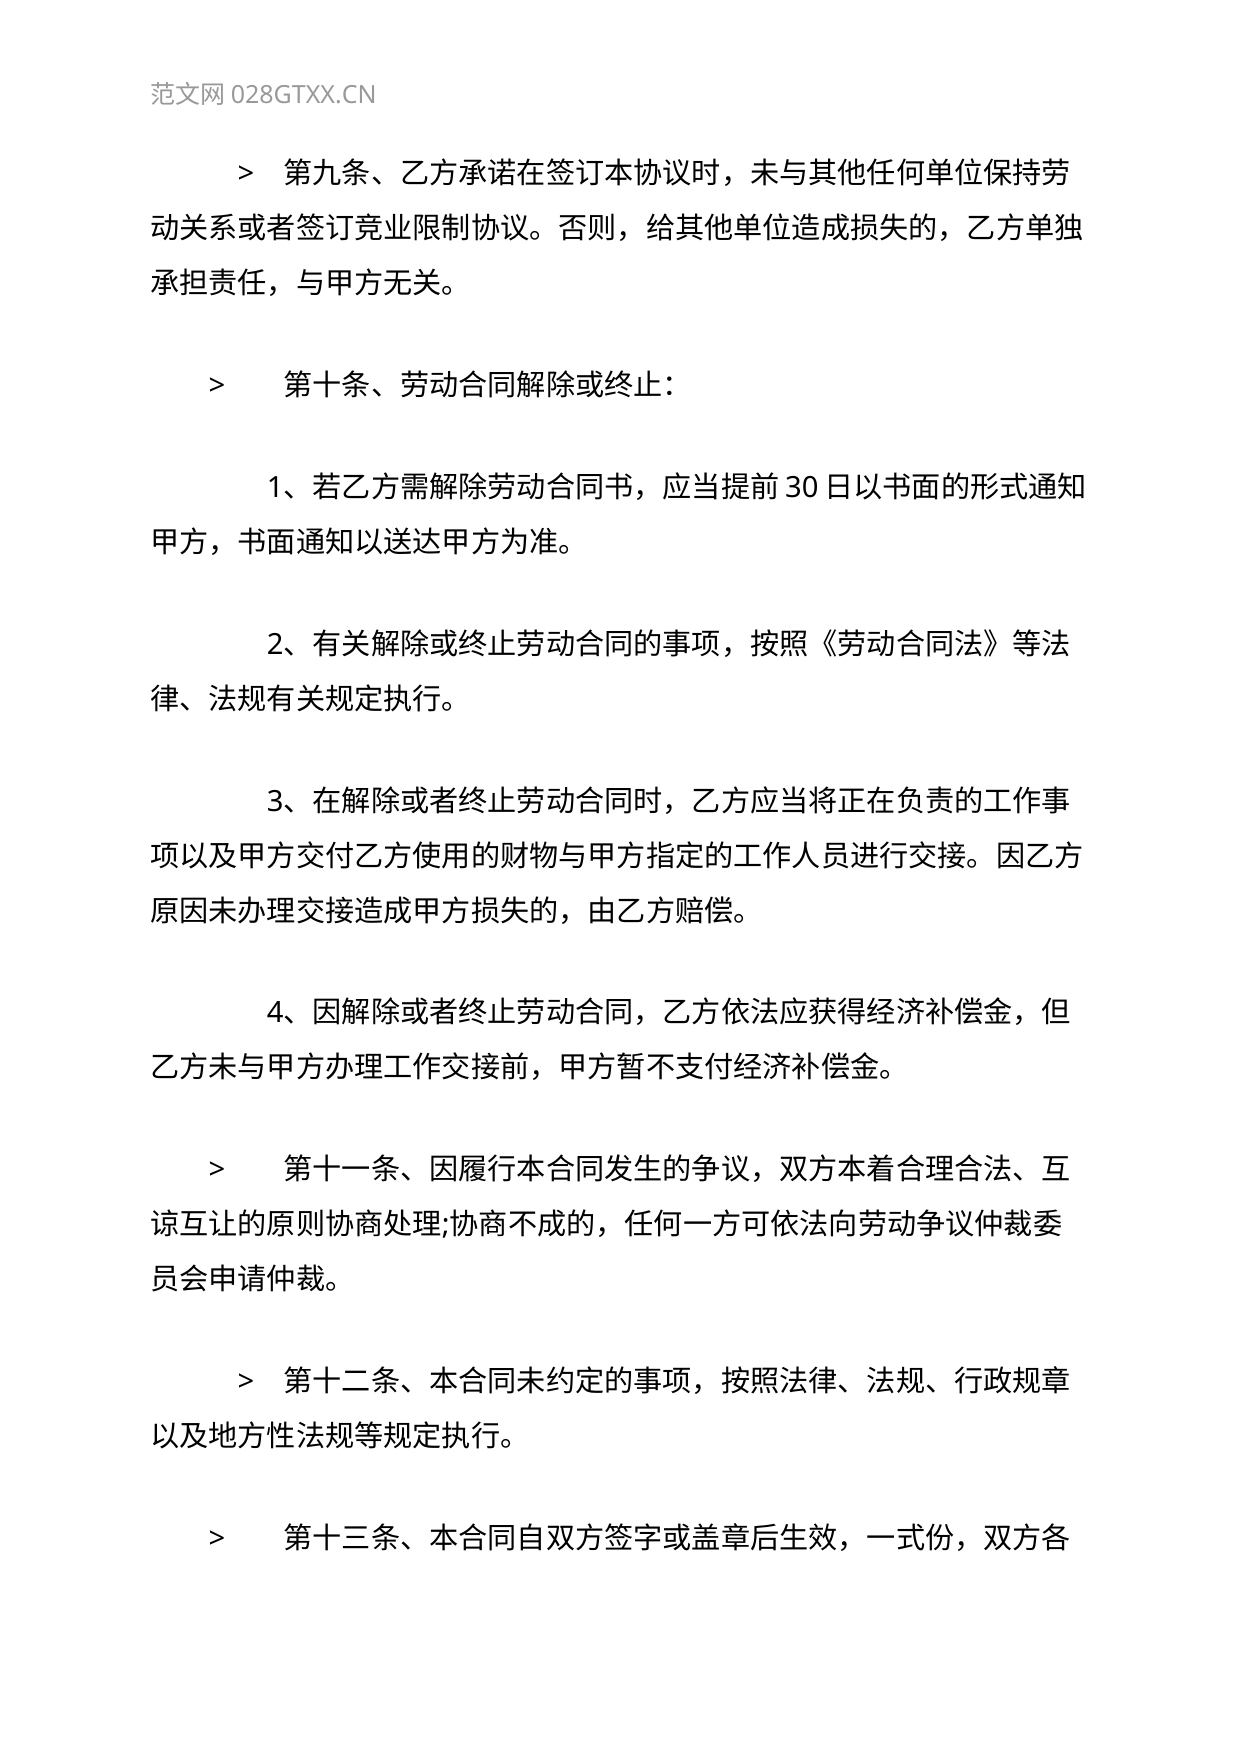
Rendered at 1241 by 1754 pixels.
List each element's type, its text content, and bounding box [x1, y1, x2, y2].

text > 第九条、乙方承诺在签订本协议时，未与其他任何单位保持劳动关系或者签订竞业限制协议。否则，给其他单位造成损失的，乙方单独承担责任，与甲方无关。 [150, 150, 1090, 302]
text > 第十二条、本合同未约定的事项，按照法律、法规、行政规章以及地方性法规等规定执行。 [150, 1357, 1090, 1455]
text 2、有关解除或终止劳动合同的事项，按照《劳动合同法》等法律、法规有关规定执行。 [150, 620, 1090, 718]
text 4、因解除或者终止劳动合同，乙方依法应获得经济补偿金，但乙方未与甲方办理工作交接前，甲方暂不支付经济补偿金。 [150, 989, 1090, 1086]
text > 第十条、劳动合同解除或终止： [150, 362, 1090, 404]
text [150, 1514, 1090, 1557]
text 3、在解除或者终止劳动合同时，乙方应当将正在负责的工作事项以及甲方交付乙方使用的财物与甲方指定的工作人员进行交接。因乙方原因未办理交接造成甲方损失的，由乙方赔偿。 [150, 777, 1090, 929]
text 1、若乙方需解除劳动合同书，应当提前30日以书面的形式通知甲方，书面通知以送达甲方为准。 [150, 464, 1090, 561]
text > 第十一条、因履行本合同发生的争议，双方本着合理合法、互谅互让的原则协商处理;协商不成的，任何一方可依法向劳动争议仲裁委员会申请仲裁。 [150, 1146, 1090, 1298]
